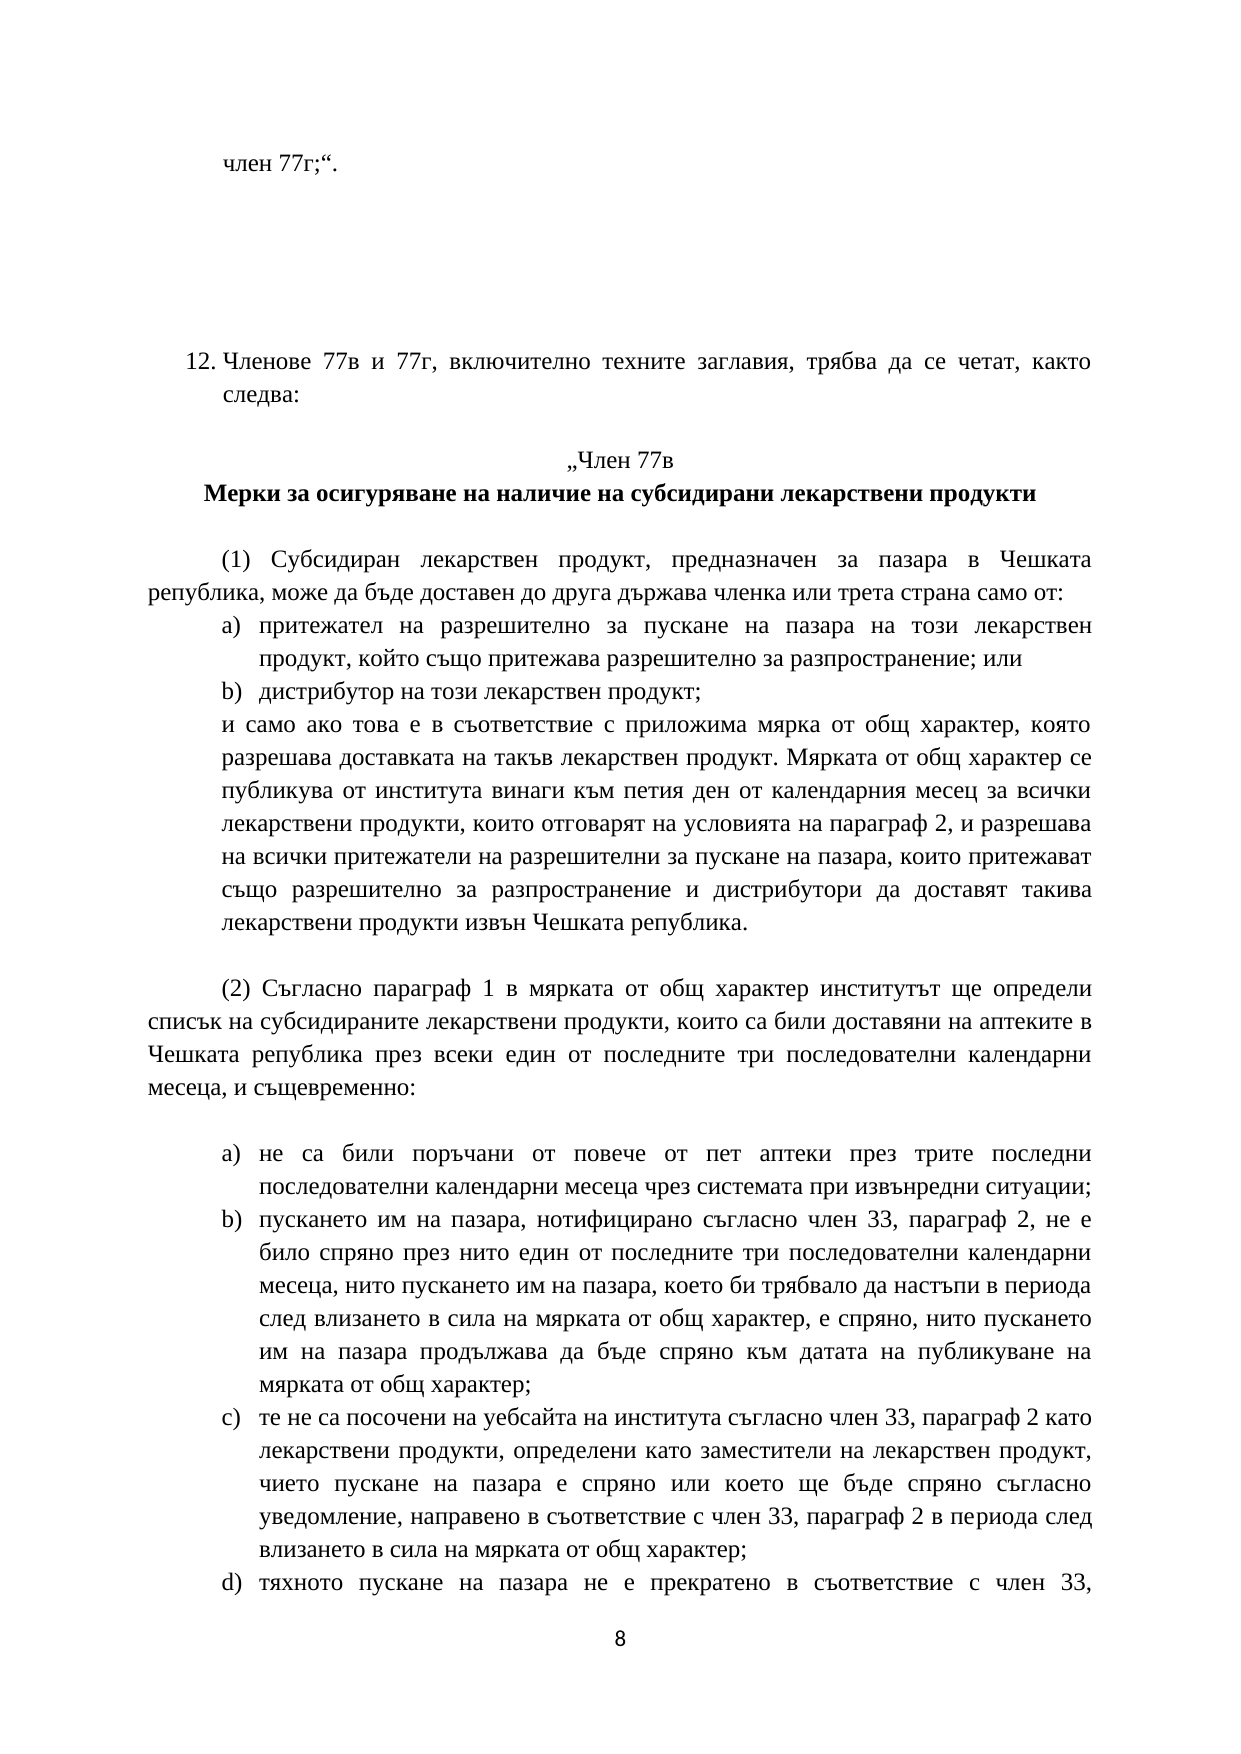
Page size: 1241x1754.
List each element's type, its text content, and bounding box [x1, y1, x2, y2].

text и само ако това е в съответствие с приложима мярка от общ характер, която разрешава доставката на такъв лекарствен продукт. Мярката от общ характер се публикува от института винаги към петия ден от календарния месец за всички лекарствени продукти, които отговарят на условията на параграф 2, и разрешава на всички притежатели на разрешителни за пускане на пазара, които притежават също разрешително за разпространение и дистрибутори да доставят такива лекарствени продукти извън Чешката република. [221, 709, 1093, 936]
list те не са посочени на уебсайта на института съгласно член 33, параграф 2 като лекарствени продукти, определени като заместители на лекарствен продукт, чието пускане на пазара е спряно или което ще бъде спряно съгласно уведомление, направено в съответствие с член 33, параграф 2 в периода след влизането в сила на мярката от общ характер; [221, 1402, 1093, 1563]
list не са били поръчани от повече от пет аптеки през трите последни последователни календарни месеца чрез системата при извънредни ситуации; [221, 1138, 1093, 1200]
text „Член 77в [148, 445, 1093, 473]
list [221, 1567, 1093, 1596]
text (1) Субсидиран лекарствен продукт, предназначен за пазара в Чешката република, може да бъде доставен до друга държава членка или трета страна само от: [148, 544, 1093, 606]
text Мерки за осигуряване на наличие на субсидирани лекарствени продукти [148, 478, 1093, 507]
text (2) Съгласно параграф 1 в мярката от общ характер институтът ще определи списък на субсидираните лекарствени продукти, които са били доставяни на аптеките в Чешката република през всеки един от последните три последователни календарни месеца, и същевременно: [148, 973, 1093, 1101]
list притежател на разрешително за пускане на пазара на този лекарствен продукт, който също притежава разрешително за разпространение; или [221, 610, 1093, 672]
list Членове 77в и 77г, включително техните заглавия, трябва да се четат, както следва: [185, 346, 1093, 407]
list пускането им на пазара, нотифицирано съгласно член 33, параграф 2, не е било спряно през нито един от последните три последователни календарни месеца, нито пускането им на пазара, което би трябвало да настъпи в периода след влизането в сила на мярката от общ характер, е спряно, нито пускането им на пазара продължава да бъде спряно към датата на публикуване на мярката от общ характер; [221, 1204, 1093, 1398]
list дистрибутор на този лекарствен продукт; [221, 676, 1093, 705]
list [223, 148, 1093, 176]
